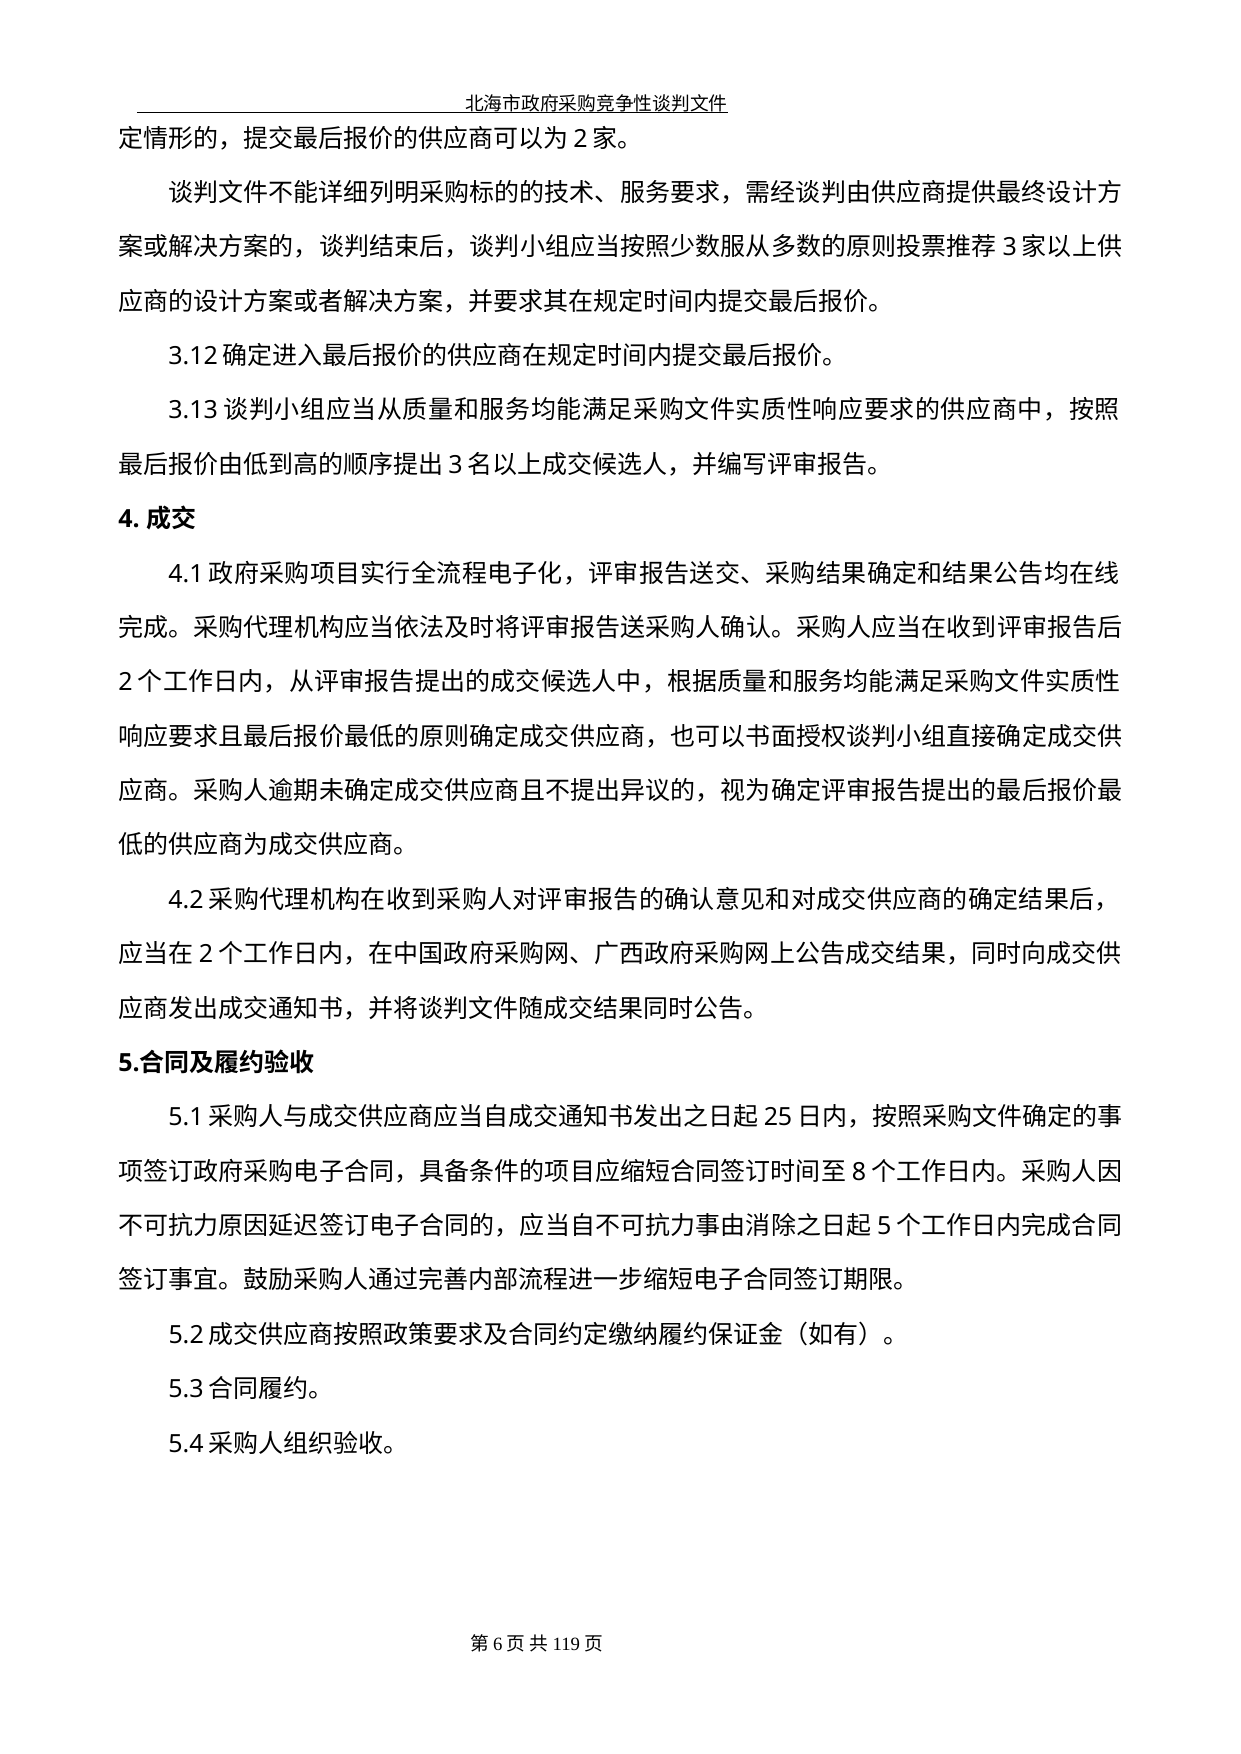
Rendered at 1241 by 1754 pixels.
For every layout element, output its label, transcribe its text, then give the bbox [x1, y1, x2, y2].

text 5.4采购人组织验收。 [118, 1423, 1122, 1459]
text 3.13谈判小组应当从质量和服务均能满足采购文件实质性响应要求的供应商中，按照最后报价由低到高的顺序提出3名以上成交候选人，并编写评审报告。 [118, 390, 1122, 481]
text 3.12确定进入最后报价的供应商在规定时间内提交最后报价。 [118, 336, 1122, 372]
text 4. 成交 [118, 499, 1122, 535]
text 5.3合同履约。 [118, 1369, 1122, 1405]
text 5.合同及履约验收 [118, 1042, 1122, 1079]
text 5.2成交供应商按照政策要求及合同约定缴纳履约保证金（如有）。 [118, 1314, 1122, 1351]
text 5.1采购人与成交供应商应当自成交通知书发出之日起25日内，按照采购文件确定的事项签订政府采购电子合同，具备条件的项目应缩短合同签订时间至8个工作日内。采购人因不可抗力原因延迟签订电子合同的，应当自不可抗力事由消除之日起5个工作日内完成合同签订事宜。鼓励采购人通过完善内部流程进一步缩短电子合同签订期限。 [118, 1097, 1122, 1296]
text 谈判文件不能详细列明采购标的的技术、服务要求，需经谈判由供应商提供最终设计方案或解决方案的，谈判结束后，谈判小组应当按照少数服从多数的原则投票推荐3家以上供应商的设计方案或者解决方案，并要求其在规定时间内提交最后报价。 [118, 172, 1122, 317]
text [118, 118, 1122, 154]
text 4.1政府采购项目实行全流程电子化，评审报告送交、采购结果确定和结果公告均在线完成。采购代理机构应当依法及时将评审报告送采购人确认。采购人应当在收到评审报告后2个工作日内，从评审报告提出的成交候选人中，根据质量和服务均能满足采购文件实质性响应要求且最后报价最低的原则确定成交供应商，也可以书面授权谈判小组直接确定成交供应商。采购人逾期未确定成交供应商且不提出异议的，视为确定评审报告提出的最后报价最低的供应商为成交供应商。 [118, 553, 1122, 861]
text 4.2采购代理机构在收到采购人对评审报告的确认意见和对成交供应商的确定结果后，应当在2个工作日内，在中国政府采购网、广西政府采购网上公告成交结果，同时向成交供应商发出成交通知书，并将谈判文件随成交结果同时公告。 [118, 879, 1122, 1024]
